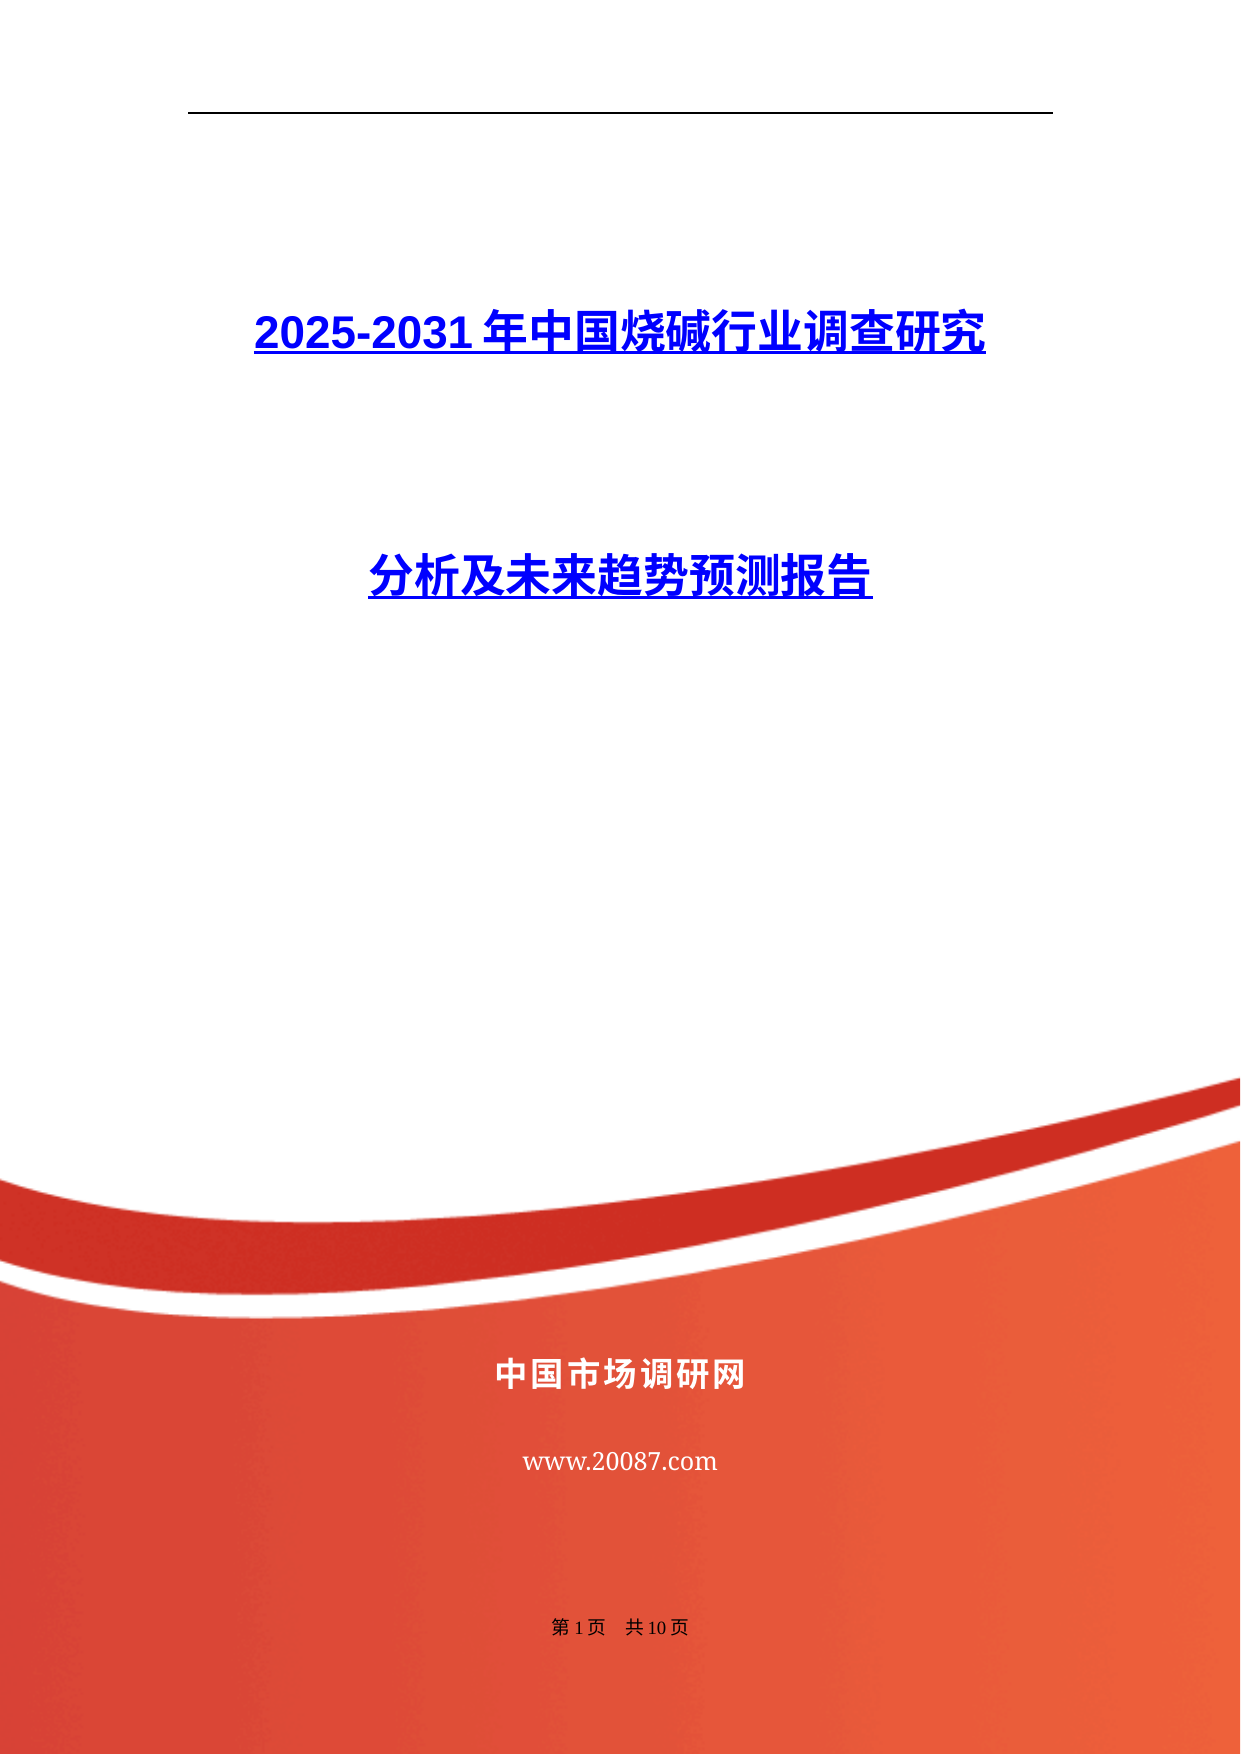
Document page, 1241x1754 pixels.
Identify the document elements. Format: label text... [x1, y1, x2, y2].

subtitle 中国市场调研网 [187, 1339, 1053, 1404]
picture [0, 1006, 1241, 1754]
text www.20087.com [187, 1428, 1053, 1493]
table_header 2025-2031年中国烧碱行业调查研究分析及未来趋势预测报告 [188, 207, 1053, 773]
